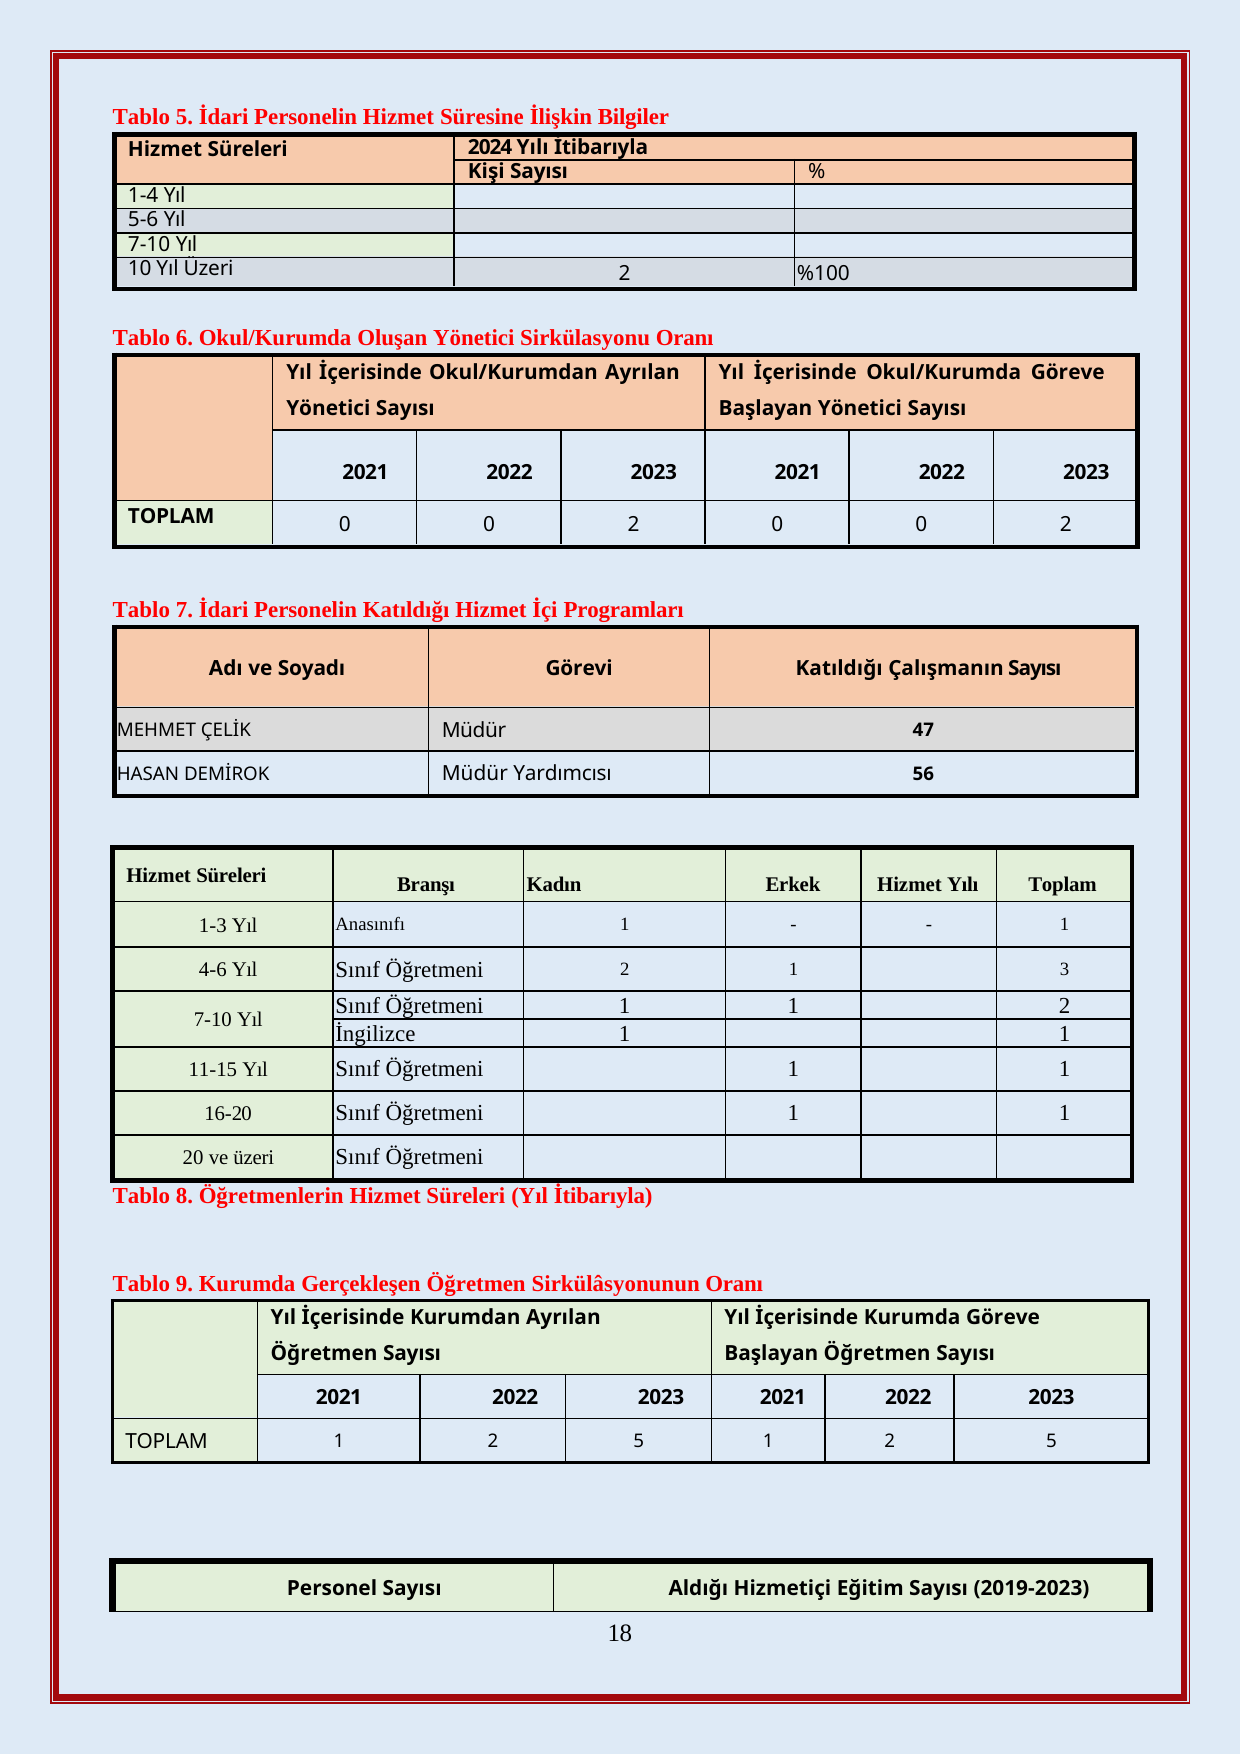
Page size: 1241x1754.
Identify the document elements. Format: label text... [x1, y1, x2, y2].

table_cell [726, 1136, 860, 1178]
table_cell 1-4 Yıl [117, 185, 453, 208]
table_cell 16-20 [115, 1092, 332, 1134]
table_cell 1 [726, 1048, 860, 1090]
table_cell [862, 1020, 996, 1046]
table_cell 1 [726, 992, 860, 1018]
table_cell [455, 185, 794, 208]
table_cell TOPLAM [114, 1419, 257, 1461]
table_cell [862, 1136, 996, 1178]
table_cell 5 [566, 1419, 711, 1461]
text Tablo 6. Okul/Kurumda Oluşan Yönetici Sirkülasyonu Oranı [112, 324, 1152, 351]
table_cell 5-6 Yıl [117, 209, 453, 232]
table_header Aldığı Hizmetiçi Eğitim Sayısı (2019-2023) [554, 1564, 1147, 1611]
table_cell [524, 1092, 725, 1134]
table_cell Sınıf Öğretmeni [334, 948, 523, 990]
table_cell 2023 [566, 1375, 711, 1417]
table_cell 1 [712, 1419, 824, 1461]
table_cell HASAN DEMİROK [117, 752, 428, 793]
table_cell [455, 234, 794, 256]
table_cell 4-6 Yıl [115, 948, 332, 990]
table_cell [795, 209, 1132, 232]
table_cell 1 [726, 1092, 860, 1134]
table_cell - [726, 902, 860, 946]
table_cell 1 [997, 1092, 1130, 1134]
table_header Yıl İçerisinde Kurumda Göreve Başlayan Öğretmen Sayısı [712, 1302, 1147, 1374]
table_cell 2 [826, 1419, 953, 1461]
table_cell 1 [524, 902, 725, 946]
text Tablo 7. İdari Personelin Katıldığı Hizmet İçi Programları [112, 596, 1152, 622]
table_header Toplam [997, 850, 1130, 901]
table_cell 2023 [955, 1375, 1147, 1417]
table_header Katıldığı Çalışmanın Sayısı [710, 629, 1135, 706]
table_cell 7-10 Yıl [115, 992, 332, 1046]
table_header Branşı [334, 850, 523, 901]
table_cell 20 ve üzeri [115, 1136, 332, 1178]
table_cell 1 [997, 1048, 1130, 1090]
table_cell 1 [997, 1020, 1130, 1046]
table_header [114, 1302, 257, 1417]
table_cell [862, 1048, 996, 1090]
table_header Hizmet Süreleri [117, 137, 453, 183]
table_header Personel Sayısı [116, 1564, 553, 1611]
table_cell 2022 [850, 431, 993, 500]
table_cell 2022 [417, 431, 560, 500]
table_cell % [795, 161, 1132, 183]
table_cell Sınıf Öğretmeni [334, 1092, 523, 1134]
table_cell 2 [455, 258, 794, 286]
table_cell [862, 948, 996, 990]
table_cell 2022 [421, 1375, 565, 1417]
table_cell Sınıf Öğretmeni [334, 1136, 523, 1178]
table_cell 0 [417, 501, 560, 544]
table_cell Müdür Yardımcısı [429, 752, 709, 793]
table_cell [795, 185, 1132, 208]
table_cell 2023 [994, 431, 1135, 500]
table_cell 0 [706, 501, 848, 544]
table_cell 1-3 Yıl [115, 902, 332, 946]
table_cell Anasınıfı [334, 902, 523, 946]
table_cell Kişi Sayısı [455, 161, 794, 183]
table_header Adı ve Soyadı [117, 629, 428, 706]
table_header [117, 357, 272, 500]
table_cell 3 [997, 948, 1130, 990]
table_cell 47 [710, 706, 1135, 750]
table_cell 1 [726, 948, 860, 990]
text Tablo 5. İdari Personelin Hizmet Süresine İlişkin Bilgiler [112, 103, 1152, 130]
table_cell 1 [258, 1419, 419, 1461]
table_cell 56 [710, 750, 1135, 793]
table_header Yıl İçerisinde Okul/Kurumdan Ayrılan Yönetici Sayısı [273, 357, 704, 429]
table_cell Müdür [429, 708, 709, 750]
table_cell MEHMET ÇELİK [117, 708, 428, 750]
table_cell 10 Yıl Üzeri [117, 258, 453, 286]
table_cell 2022 [826, 1375, 953, 1417]
table_cell [726, 1020, 860, 1046]
table_cell 1 [524, 1020, 725, 1046]
table_cell 11-15 Yıl [115, 1048, 332, 1090]
table_cell 7-10 Yıl [117, 234, 453, 256]
table_header Görevi [429, 629, 709, 706]
table_cell 2023 [562, 431, 704, 500]
table_header Kadın [524, 850, 725, 901]
table_cell TOPLAM [117, 501, 272, 544]
table_cell Sınıf Öğretmeni [334, 1048, 523, 1090]
table_header Hizmet Yılı [862, 850, 996, 901]
table_cell 2 [421, 1419, 565, 1461]
table_cell 5 [955, 1419, 1147, 1461]
table_cell 2 [994, 501, 1135, 544]
table_header Yıl İçerisinde Kurumdan Ayrılan Öğretmen Sayısı [258, 1302, 711, 1374]
table_cell [997, 1136, 1130, 1178]
table_cell 2021 [273, 431, 416, 500]
table_cell - [862, 902, 996, 946]
table_header Hizmet Süreleri [115, 850, 332, 901]
table_cell 2021 [706, 431, 848, 500]
table_header Erkek [726, 850, 860, 901]
table_cell Sınıf Öğretmeni [334, 992, 523, 1018]
table_header 2024 Yılı İtibarıyla [455, 137, 1132, 159]
table_cell 0 [273, 501, 416, 544]
table_cell [524, 1048, 725, 1090]
table_cell [862, 992, 996, 1018]
table_cell 1 [997, 902, 1130, 946]
table_cell 1 [524, 992, 725, 1018]
table_cell 0 [850, 501, 993, 544]
table_cell [795, 234, 1132, 256]
table_cell İngilizce [334, 1020, 523, 1046]
table_cell 2 [997, 992, 1130, 1018]
table_cell 2021 [258, 1375, 419, 1417]
table_cell 2 [524, 948, 725, 990]
table_cell 2021 [712, 1375, 824, 1417]
text Tablo 9. Kurumda Gerçekleşen Öğretmen Sirkülâsyonunun Oranı [112, 1270, 1152, 1297]
text Tablo 8. Öğretmenlerin Hizmet Süreleri (Yıl İtibarıyla) [112, 1182, 1152, 1209]
table_cell 2 [562, 501, 704, 544]
table_cell %100 [795, 258, 1132, 286]
table_cell [862, 1092, 996, 1134]
table_header Yıl İçerisinde Okul/Kurumda Göreve Başlayan Yönetici Sayısı [706, 357, 1135, 429]
table_cell [455, 209, 794, 232]
table_cell [524, 1136, 725, 1178]
